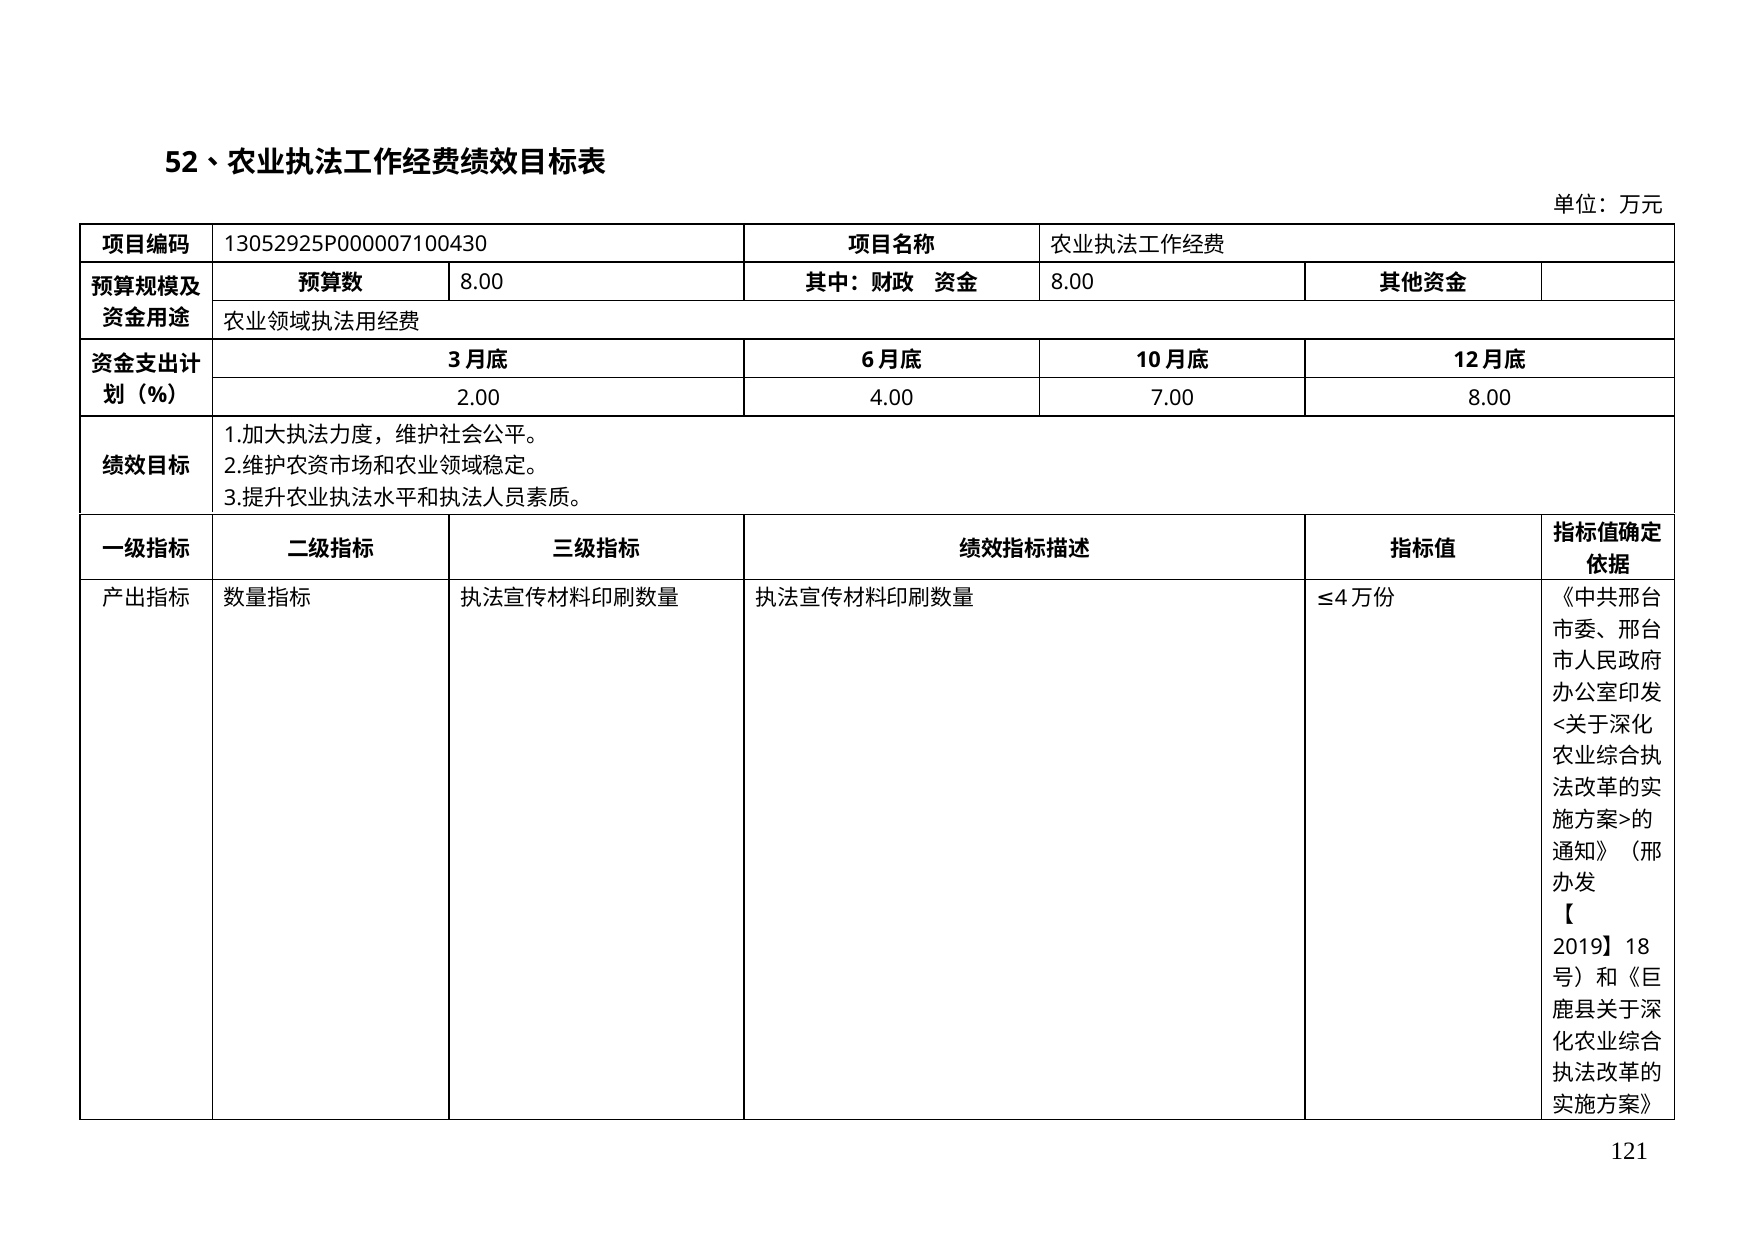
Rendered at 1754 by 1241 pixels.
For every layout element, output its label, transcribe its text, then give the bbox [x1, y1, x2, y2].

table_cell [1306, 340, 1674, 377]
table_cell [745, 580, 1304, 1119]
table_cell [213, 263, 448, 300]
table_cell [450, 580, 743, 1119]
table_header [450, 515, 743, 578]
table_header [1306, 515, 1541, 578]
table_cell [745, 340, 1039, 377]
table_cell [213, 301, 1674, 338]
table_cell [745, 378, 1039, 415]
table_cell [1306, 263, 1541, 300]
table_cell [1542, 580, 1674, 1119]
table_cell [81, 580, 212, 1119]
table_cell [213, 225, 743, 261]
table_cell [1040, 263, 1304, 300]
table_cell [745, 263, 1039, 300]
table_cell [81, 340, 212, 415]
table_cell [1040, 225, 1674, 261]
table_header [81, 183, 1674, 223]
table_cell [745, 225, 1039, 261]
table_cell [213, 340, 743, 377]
text 52、农业执法工作经费绩效目标表 [106, 142, 1648, 181]
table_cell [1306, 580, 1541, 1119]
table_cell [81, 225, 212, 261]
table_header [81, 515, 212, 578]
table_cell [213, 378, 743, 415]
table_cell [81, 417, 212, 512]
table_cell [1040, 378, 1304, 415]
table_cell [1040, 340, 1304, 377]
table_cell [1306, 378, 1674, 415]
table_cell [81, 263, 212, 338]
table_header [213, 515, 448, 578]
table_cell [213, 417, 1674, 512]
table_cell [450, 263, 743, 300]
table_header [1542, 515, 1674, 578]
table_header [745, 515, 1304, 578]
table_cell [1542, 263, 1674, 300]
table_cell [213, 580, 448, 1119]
